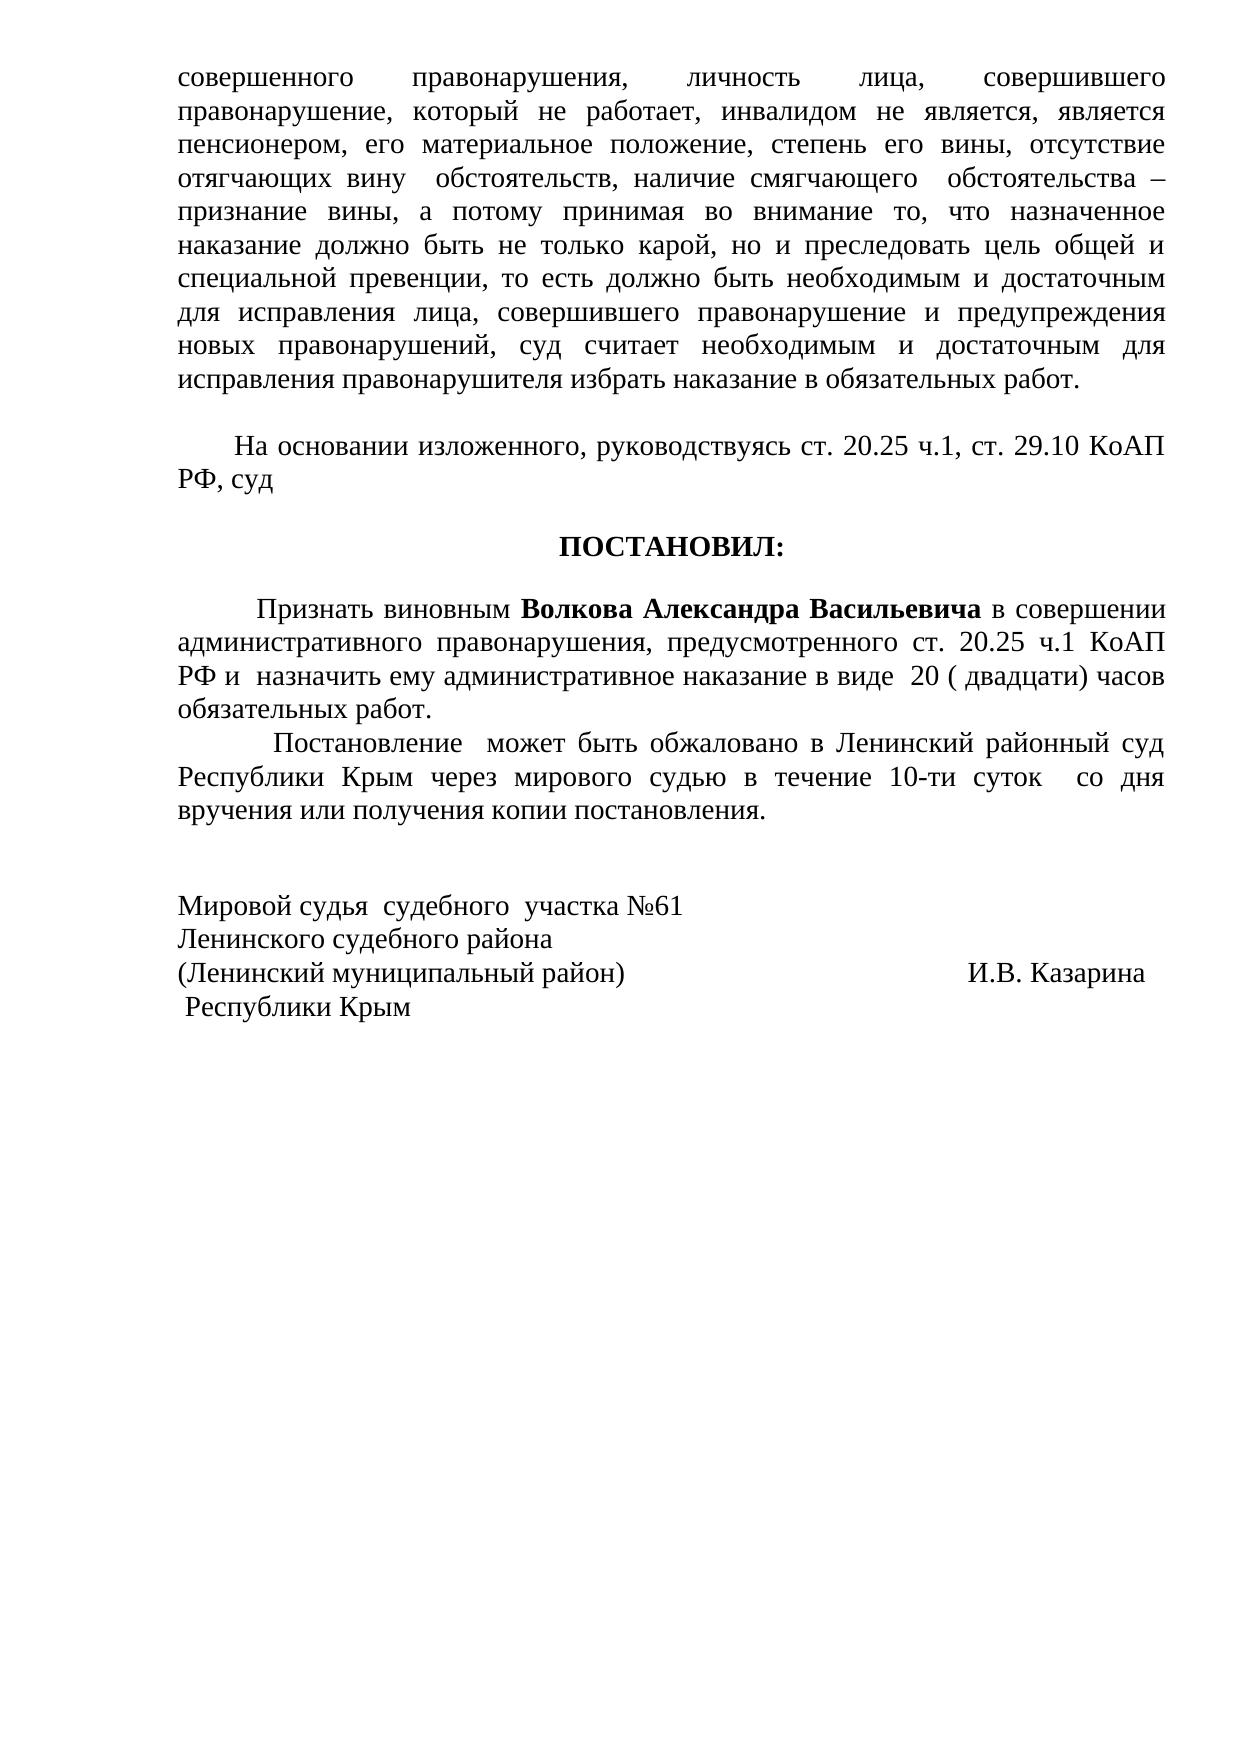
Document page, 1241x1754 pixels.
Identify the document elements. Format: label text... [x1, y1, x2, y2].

text На основании изложенного, руководствуясь ст. 20.25 ч.1, ст. 29.10 КоАП РФ, суд [177, 428, 1166, 495]
text Мировой судья судебного участка №61 [177, 888, 1166, 922]
text Признать виновным Волкова Александра Васильевича в совершении административного правонарушения, предусмотренного ст. 20.25 ч.1 КоАП РФ и назначить ему административное наказание в виде 20 ( двадцати) часов обязательных работ. [177, 591, 1166, 725]
text Республики Крым [177, 989, 1166, 1022]
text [177, 59, 1166, 394]
text ПОСТАНОВИЛ: [177, 529, 1166, 562]
text Ленинского судебного района [177, 922, 1166, 955]
text Постановление может быть обжаловано в Ленинский районный суд Республики Крым через мирового судью в течение 10-ти суток со дня вручения или получения копии постановления. [177, 725, 1166, 826]
text (Ленинский муниципальный район) И.В. Казарина [177, 955, 1166, 989]
